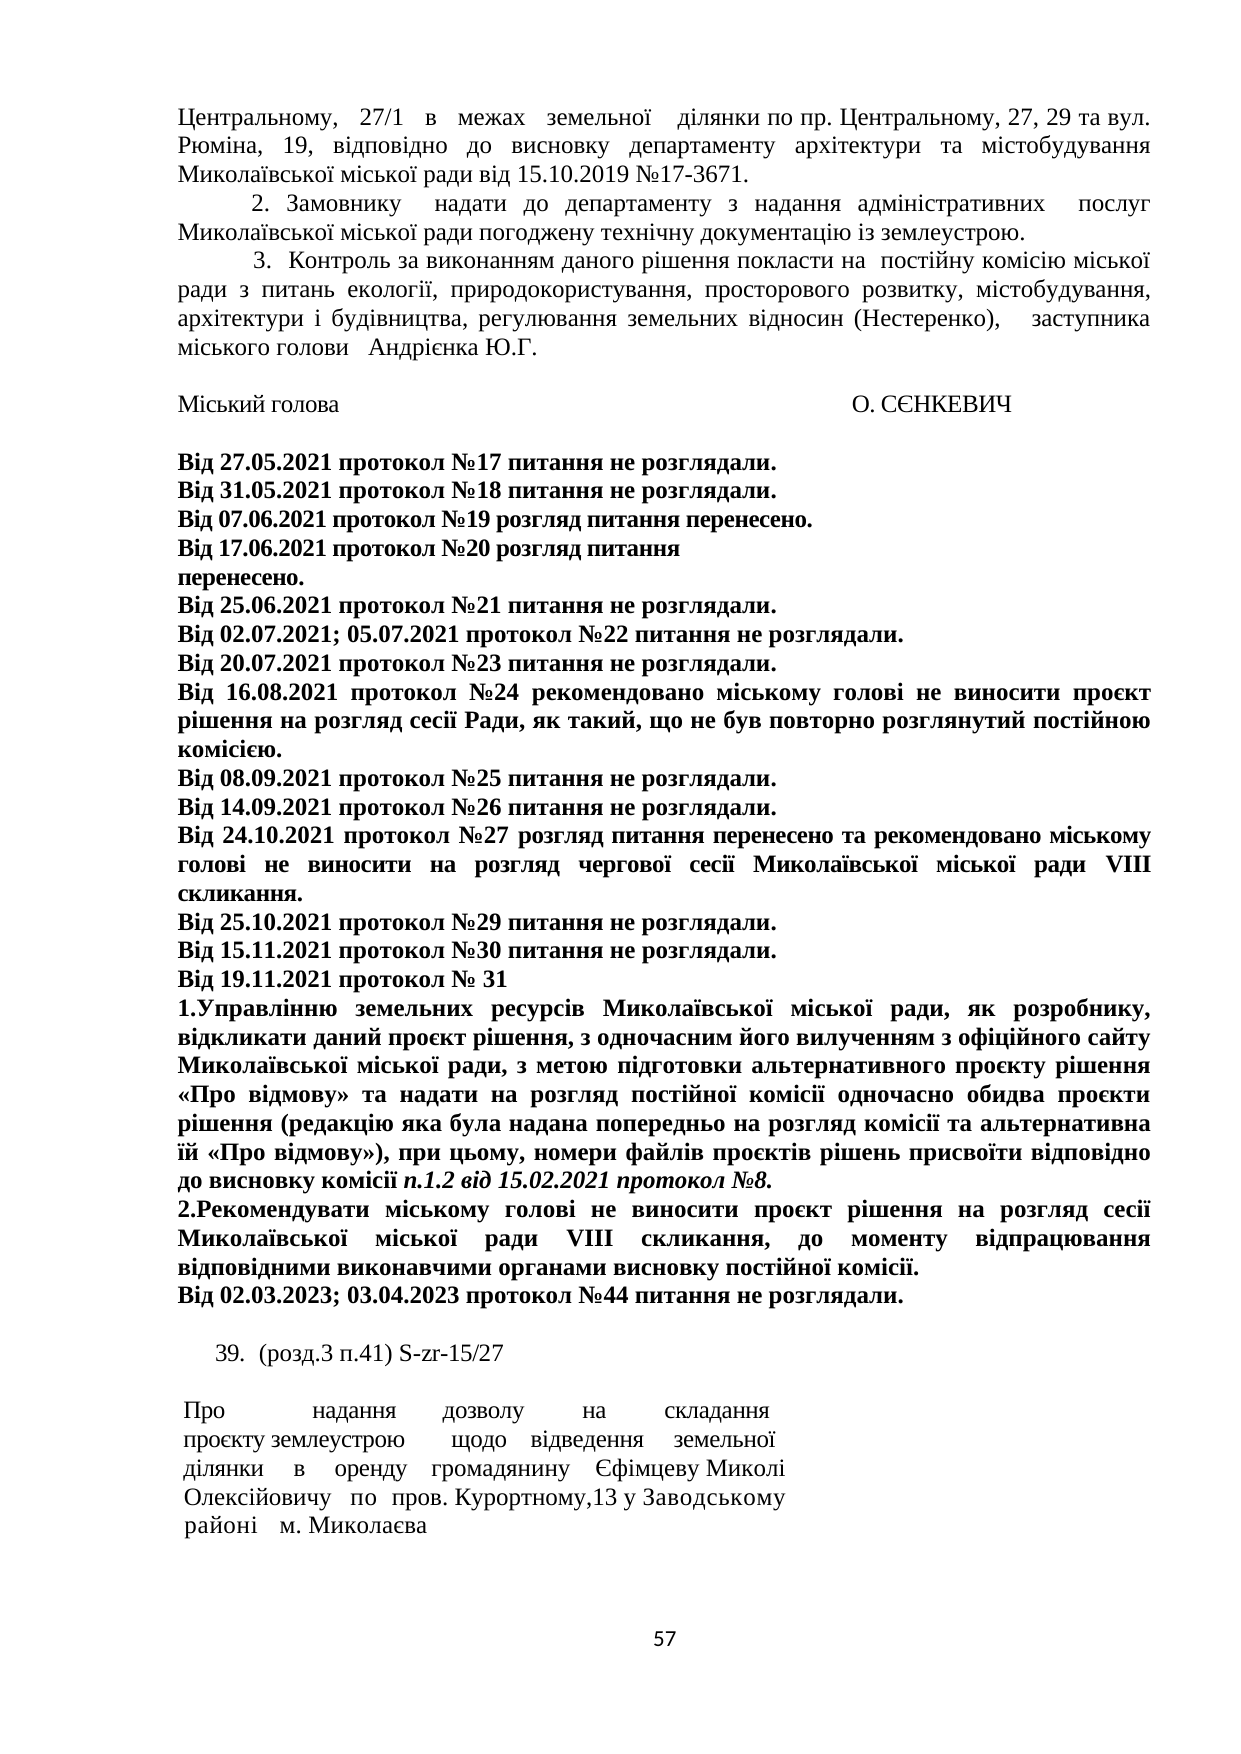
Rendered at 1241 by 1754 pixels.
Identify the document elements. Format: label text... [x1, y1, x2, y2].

list (розд.3 п.41) S-zr-15/27 [215, 1338, 1152, 1367]
text Від 31.05.2021 протокол №18 питання не розглядали. [177, 476, 1152, 504]
text 1.Управлінню земельних ресурсів Миколаївської міської ради, як розробнику, відкликати даний проєкт рішення, з одночасним його вилученням з офіційного сайту Миколаївської міської ради, з метою підготовки альтернативного проєкту рішення «Про відмову» та надати на розгляд постійної комісії одночасно обидва проєкти рішення (редакцію яка була надана попередньо на розгляд комісії та альтернативна їй «Про відмову»), при цьому, номери файлів проєктів рішень присвоїти відповідно до висновку комісії п.1.2 від 15.02.2021 протокол №8. [177, 993, 1152, 1194]
text Від 20.07.2021 протокол №23 питання не розглядали. [177, 648, 1152, 677]
text Від 27.05.2021 протокол №17 питання не розглядали. [177, 447, 1152, 476]
text Від 02.03.2023; 03.04.2023 протокол №44 питання не розглядали. [177, 1281, 1152, 1309]
text Від 16.08.2021 протокол №24 рекомендовано міському голові не виносити проєкт рішення на розгляд сесії Ради, як такий, що не був повторно розглянутий постійною комісією. [177, 677, 1152, 763]
text Міський голова О. СЄНКЕВИЧ [177, 389, 1152, 418]
text Від 02.07.2021; 05.07.2021 протокол №22 питання не розглядали. [177, 619, 1152, 648]
text ділянки в оренду громадянину Єфімцеву Миколі [177, 1453, 998, 1482]
text 2.Рекомендувати міському голові не виносити проєкт рішення на розгляд сесії Миколаївської міської ради VIII скликання, до моменту відпрацювання відповідними виконавчими органами висновку постійної комісії. [177, 1194, 1152, 1281]
text Олексійовичу по пров. Курортному,13 у Заводському [177, 1482, 998, 1511]
text Від 19.11.2021 протокол № 31 [177, 964, 1152, 993]
text проєкту землеустрою щодо відведення земельної [177, 1424, 998, 1453]
text Від 08.09.2021 протокол №25 питання не розглядали. [177, 763, 1152, 792]
text Про надання дозволу на складання [177, 1396, 998, 1424]
text Від 25.06.2021 протокол №21 питання не розглядали. [177, 591, 1152, 619]
text 3. Контроль за виконанням даного рішення покласти на постійну комісію міської ради з питань екології, природокористування, просторового розвитку, містобудування, архітектури і будівництва, регулювання земельних відносин (Нестеренко), заступника міського голови Андрієнка Ю.Г. [177, 246, 1152, 361]
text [177, 102, 1152, 188]
text перенесено. [177, 562, 1152, 591]
text Від 25.10.2021 протокол №29 питання не розглядали. [177, 907, 1152, 936]
text Від 15.11.2021 протокол №30 питання не розглядали. [177, 936, 1152, 964]
text Від 17.06.2021 протокол №20 розгляд питання [177, 533, 1152, 562]
text Від 14.09.2021 протокол №26 питання не розглядали. [177, 792, 1152, 821]
text 2. Замовнику надати до департаменту з надання адміністративних послуг Миколаївської міської ради погоджену технічну документацію із землеустрою. [177, 188, 1152, 246]
text Від 07.06.2021 протокол №19 розгляд питання перенесено. [177, 504, 1152, 533]
text Від 24.10.2021 протокол №27 розгляд питання перенесено та рекомендовано міському голові не виносити на розгляд чергової сесії Миколаївської міської ради VIII скликання. [177, 821, 1152, 907]
text районі м. Миколаєва [177, 1511, 998, 1539]
